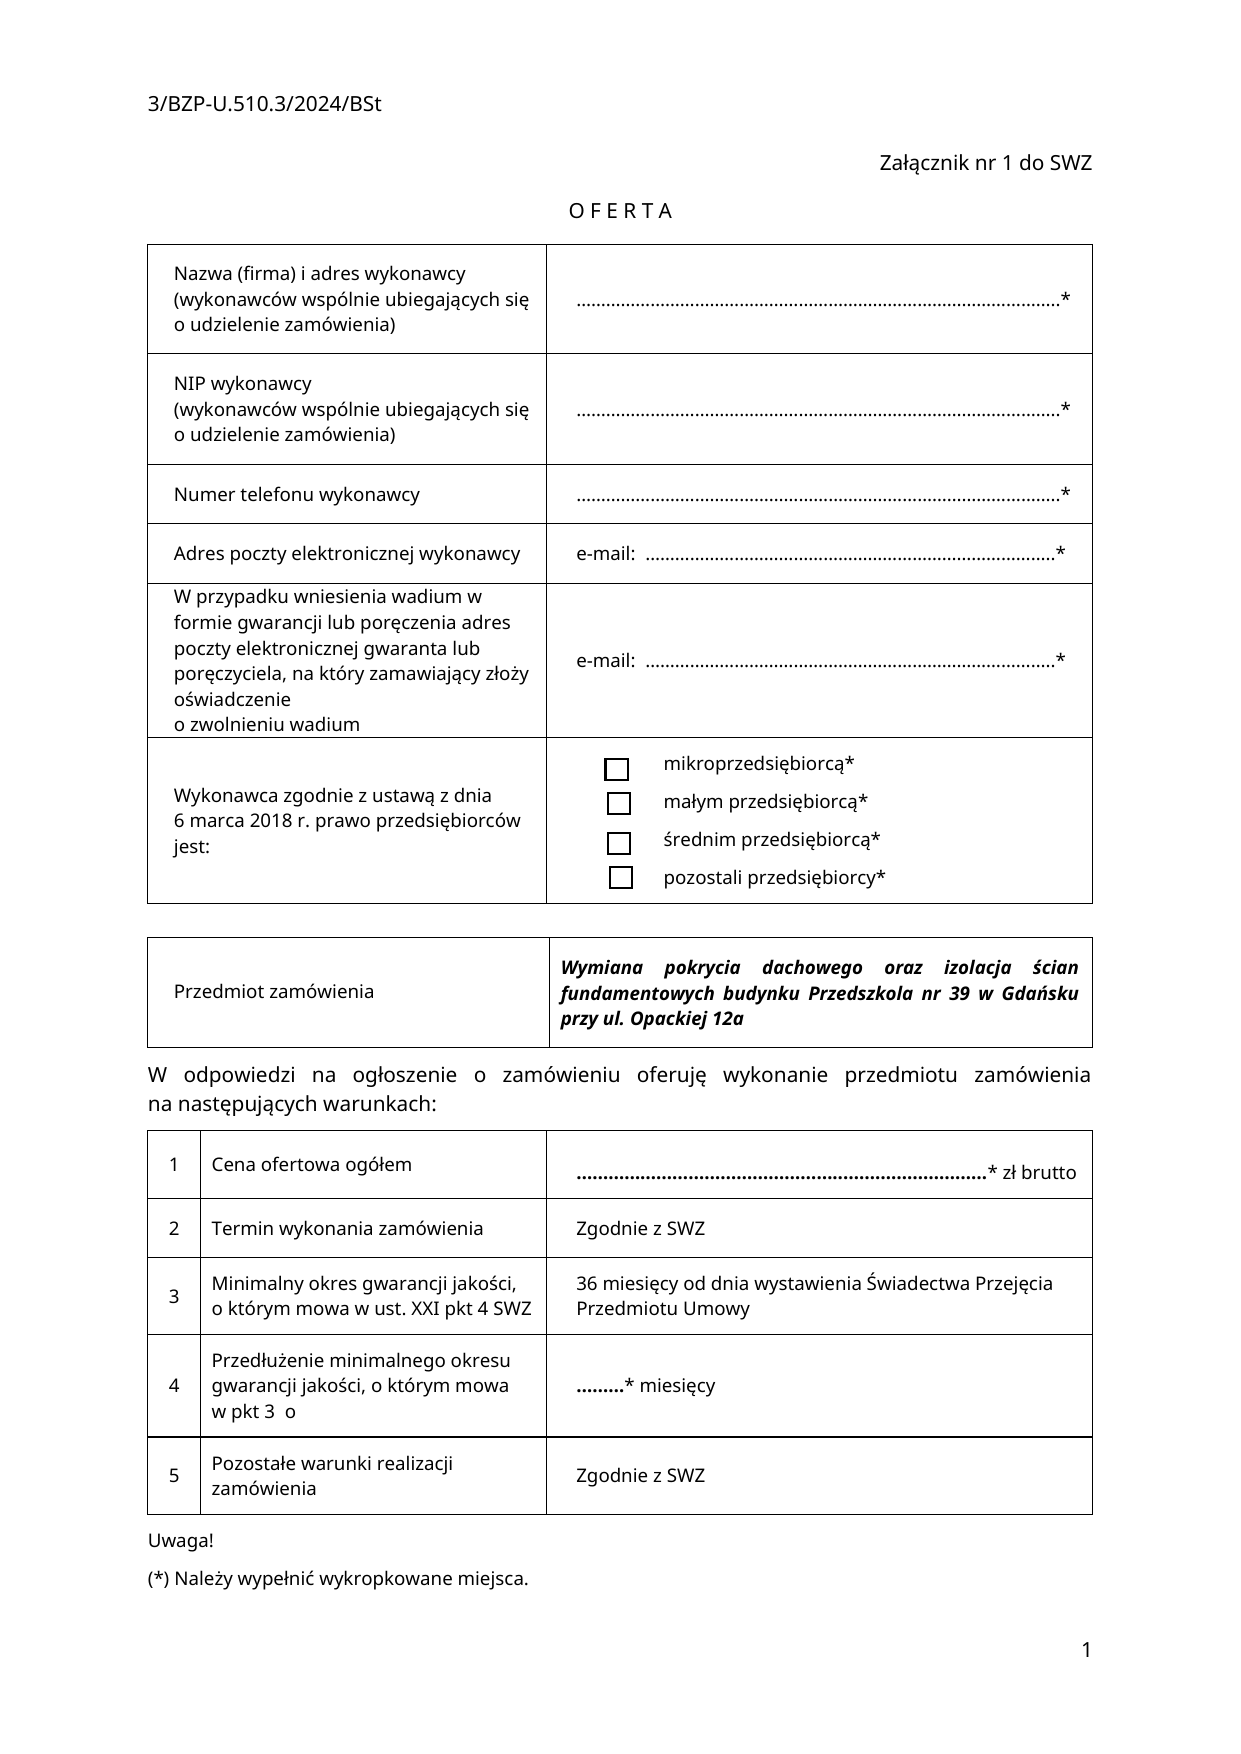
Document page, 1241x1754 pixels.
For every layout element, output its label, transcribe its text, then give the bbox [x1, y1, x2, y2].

text Załącznik nr 1 do SWZ [148, 148, 1092, 176]
table_cell ……………………………………………………………………………………..* [547, 354, 1092, 464]
table_cell Przedłużenie minimalnego okresu gwarancji jakości, o którym mowa w pkt 3 o [201, 1335, 546, 1436]
table_cell 4 [148, 1335, 200, 1436]
table_header …………………………………………..………………………* zł brutto [547, 1131, 1092, 1197]
table_cell Numer telefonu wykonawcy [148, 465, 546, 523]
text Uwaga! [148, 1527, 1092, 1552]
table_header Przedmiot zamówienia [148, 938, 549, 1047]
table_cell Termin wykonania zamówienia [201, 1199, 546, 1257]
table_header 1 [148, 1131, 200, 1197]
table_cell 3 [148, 1258, 200, 1334]
table_cell e-mail: ………………………………………………………………………..* [547, 584, 1092, 737]
text O F E R T A [148, 196, 1092, 224]
text W odpowiedzi na ogłoszenie o zamówieniu oferuję wykonanie przedmiotu zamówienia na następujących warunkach: [148, 1061, 1092, 1117]
table_cell Adres poczty elektronicznej wykonawcy [148, 524, 546, 583]
table_cell Zgodnie z SWZ [547, 1199, 1092, 1257]
table_cell mikroprzedsiębiorcą* małym przedsiębiorcą* średnim przedsiębiorcą* pozostali przedsiębiorcy* [547, 738, 1092, 903]
table_cell NIP wykonawcy (wykonawców wspólnie ubiegających się o udzielenie zamówienia) [148, 354, 546, 464]
table_header Nazwa (firma) i adres wykonawcy (wykonawców wspólnie ubiegających się o udzielenie zamówienia) [148, 245, 546, 353]
table_cell Zgodnie z SWZ [547, 1438, 1092, 1513]
table_cell ………* miesięcy [547, 1335, 1092, 1436]
table_cell Wykonawca zgodnie z ustawą z dnia 6 marca 2018 r. prawo przedsiębiorców jest: [148, 738, 546, 903]
table_cell e-mail: ………………………………………………………………………..* [547, 524, 1092, 583]
table_cell W przypadku wniesienia wadium w formie gwarancji lub poręczenia adres poczty elektronicznej gwaranta lub poręczyciela, na który zamawiający złoży oświadczenie o zwolnieniu wadium [148, 584, 546, 737]
text (*) Należy wypełnić wykropkowane miejsca. [148, 1565, 1092, 1591]
table_header Cena ofertowa ogółem [201, 1131, 546, 1197]
table_cell Pozostałe warunki realizacji zamówienia [201, 1438, 546, 1513]
table_header Wymiana pokrycia dachowego oraz izolacja ścian fundamentowych budynku Przedszkola nr 39 w Gdańsku przy ul. Opackiej 12a [550, 938, 1092, 1047]
table_cell 2 [148, 1199, 200, 1257]
table_header ……………………………………………………………………………………..* [547, 245, 1092, 353]
table_cell 5 [148, 1438, 200, 1513]
table_cell 36 miesięcy od dnia wystawienia Świadectwa Przejęcia Przedmiotu Umowy [547, 1258, 1092, 1334]
table_cell Minimalny okres gwarancji jakości, o którym mowa w ust. XXI pkt 4 SWZ [201, 1258, 546, 1334]
table_cell ……………………………………………………………………………………..* [547, 465, 1092, 523]
